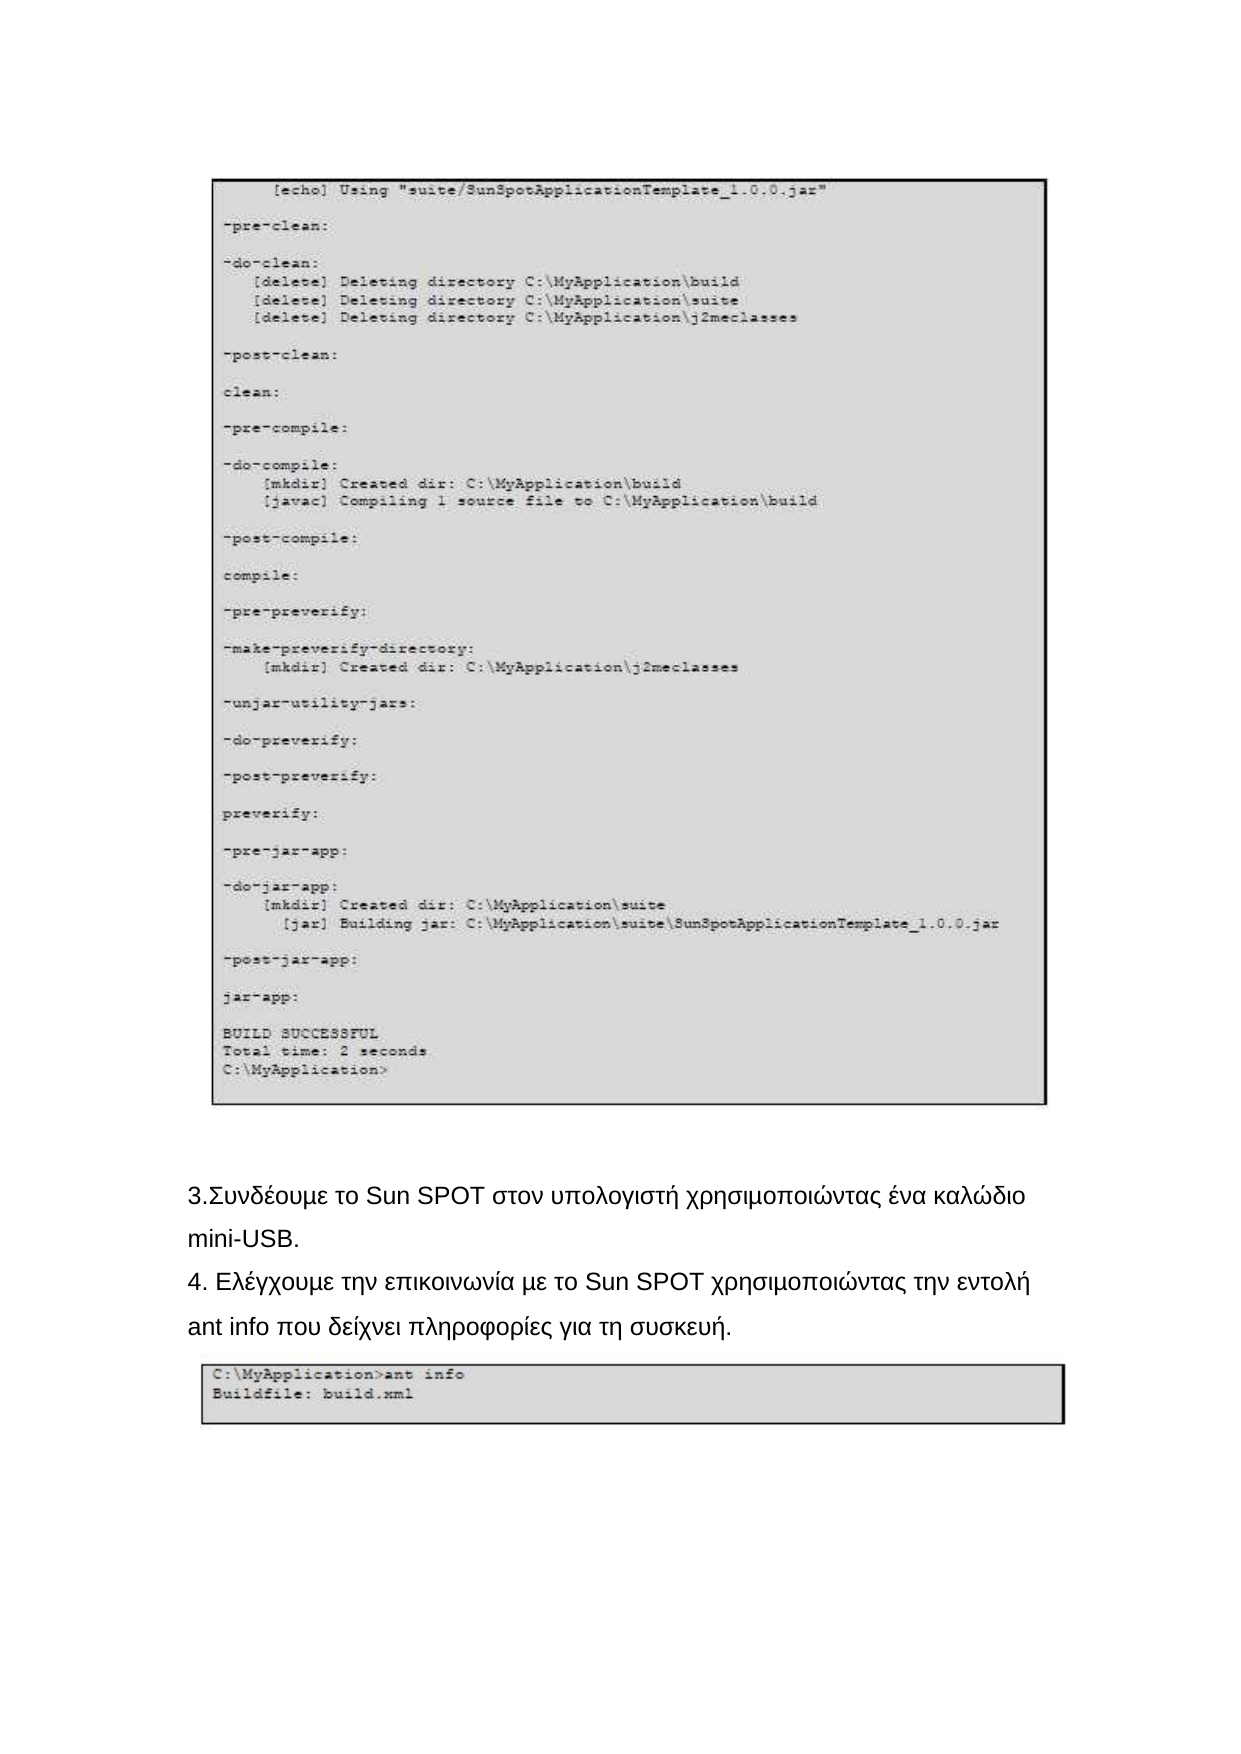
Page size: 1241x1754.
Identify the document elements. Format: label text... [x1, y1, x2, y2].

picture [187, 165, 1088, 1124]
picture [187, 1353, 1088, 1441]
text 3.Συνδέουµε το Sun SPOT στον υπολογιστή χρησιµοποιώντας ένα καλώδιο [187, 1181, 1053, 1210]
text 4. Ελέγχουµε την επικοινωνία µε το Sun SPOT χρησιµοποιώντας την εντολή ant info που δείχνει πληροφορίες για τη συσκευή. [187, 1267, 1053, 1341]
text mini-USB. [187, 1224, 1053, 1253]
